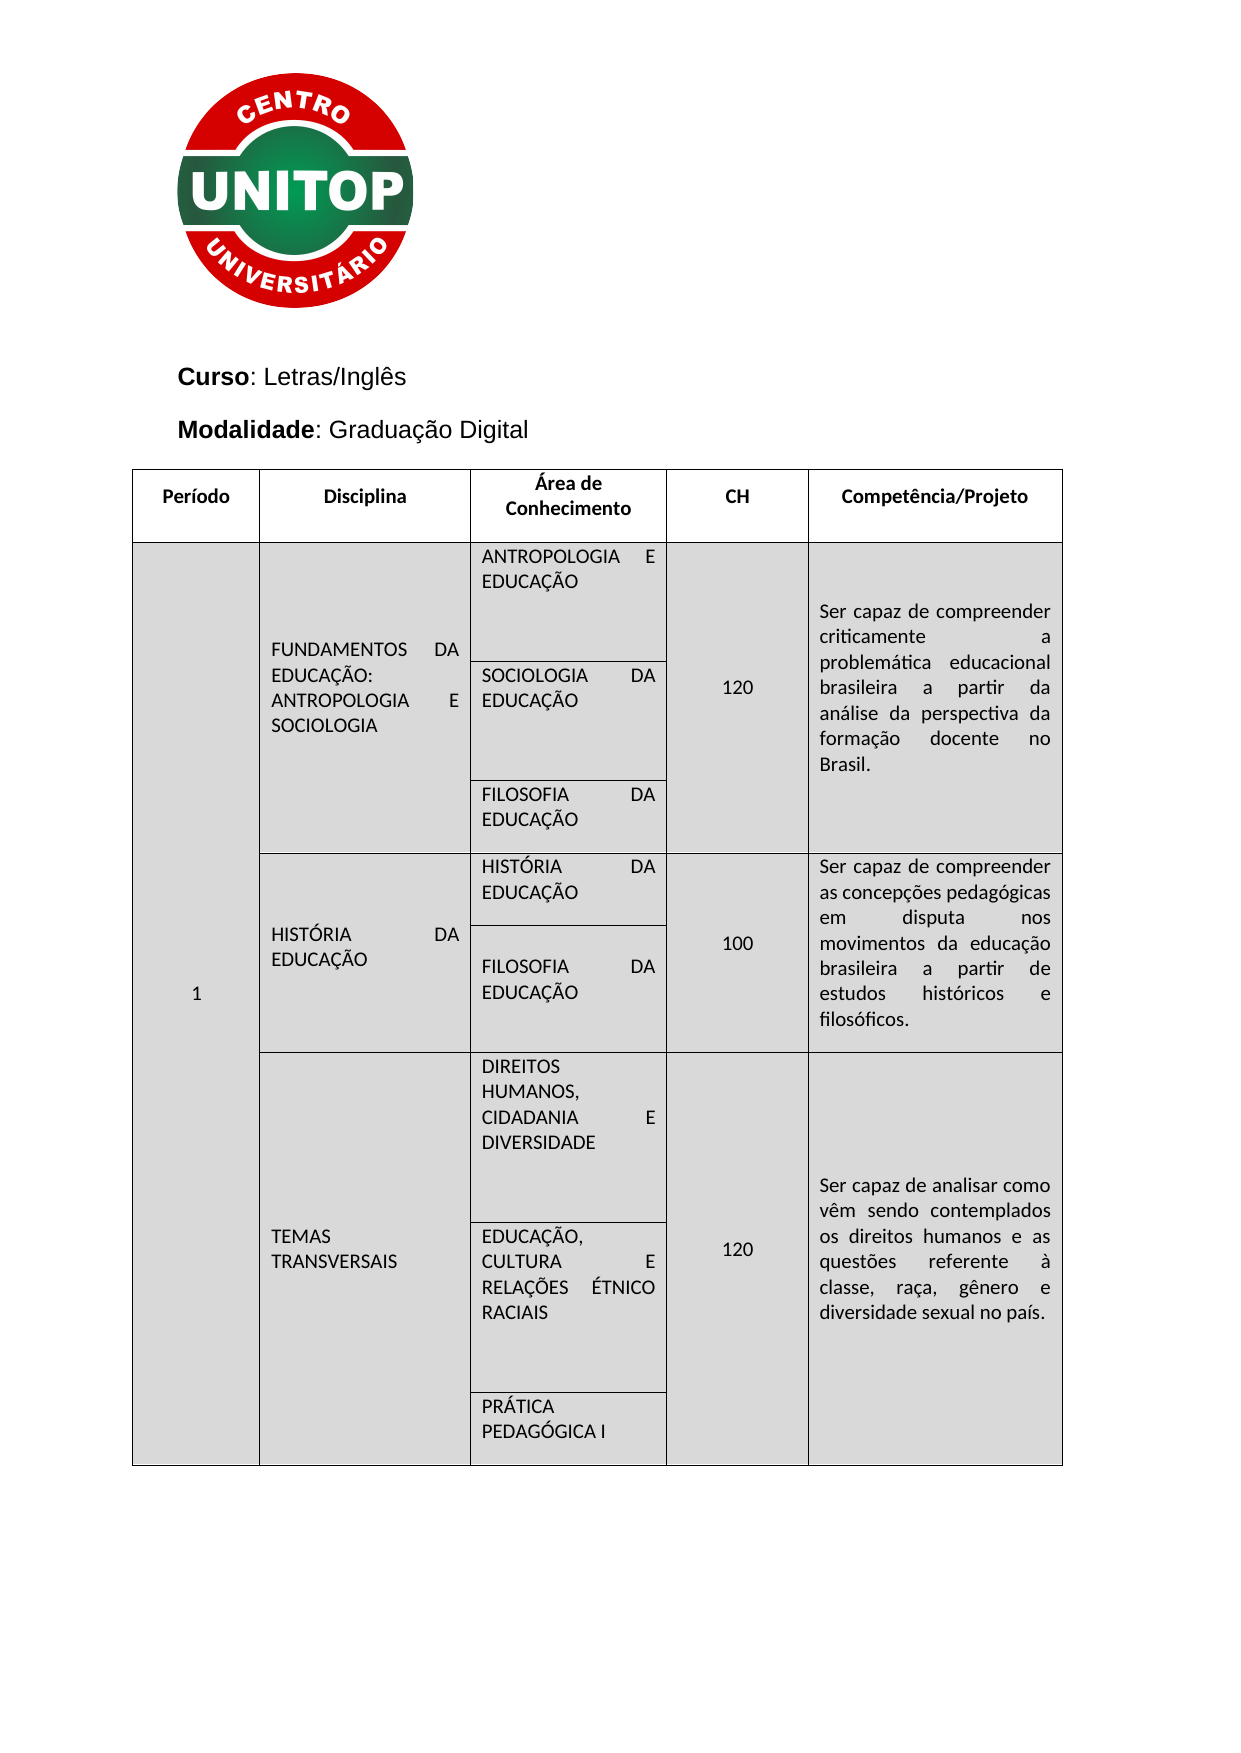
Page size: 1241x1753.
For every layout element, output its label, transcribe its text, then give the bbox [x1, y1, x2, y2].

table_cell FILOSOFIA DA EDUCAÇÃO [471, 926, 666, 1052]
table_header Disciplina [260, 470, 470, 542]
table_cell Ser capaz de analisar como vêm sendo contemplados os direitos humanos e as questões referente à classe, raça, gênero e diversidade sexual no país. [809, 1053, 1062, 1464]
table_cell HISTÓRIA DA EDUCAÇÃO [471, 854, 666, 925]
table_cell HISTÓRIA DA EDUCAÇÃO [260, 854, 470, 1052]
text Modalidade: Graduação Digital [177, 415, 1063, 444]
text Curso: Letras/Inglês [177, 361, 1063, 390]
table_header CH [667, 470, 808, 542]
picture [177, 73, 414, 308]
table_cell DIREITOS HUMANOS, CIDADANIA E DIVERSIDADE [471, 1053, 666, 1222]
table_cell PRÁTICA PEDAGÓGICA I [471, 1393, 666, 1464]
table_cell 120 [667, 1053, 808, 1464]
table_cell 1 [133, 543, 259, 1464]
table_header Área de Conhecimento [471, 470, 666, 542]
table_header Período [133, 470, 259, 542]
table_cell TEMAS TRANSVERSAIS [260, 1053, 470, 1464]
table_cell FUNDAMENTOS DA EDUCAÇÃO: ANTROPOLOGIA E SOCIOLOGIA [260, 543, 470, 852]
table_cell 120 [667, 543, 808, 852]
table_cell Ser capaz de compreender as concepções pedagógicas em disputa nos movimentos da educação brasileira a partir de estudos históricos e filosóficos. [809, 854, 1062, 1052]
table_cell FILOSOFIA DA EDUCAÇÃO [471, 781, 666, 852]
table_header Competência/Projeto [809, 470, 1062, 542]
table_cell 100 [667, 854, 808, 1052]
table_cell ANTROPOLOGIA E EDUCAÇÃO [471, 543, 666, 661]
table_cell SOCIOLOGIA DA EDUCAÇÃO [471, 662, 666, 780]
table_cell EDUCAÇÃO, CULTURA E RELAÇÕES ÉTNICO RACIAIS [471, 1223, 666, 1392]
table_cell Ser capaz de compreender criticamente a problemática educacional brasileira a partir da análise da perspectiva da formação docente no Brasil. [809, 543, 1062, 852]
